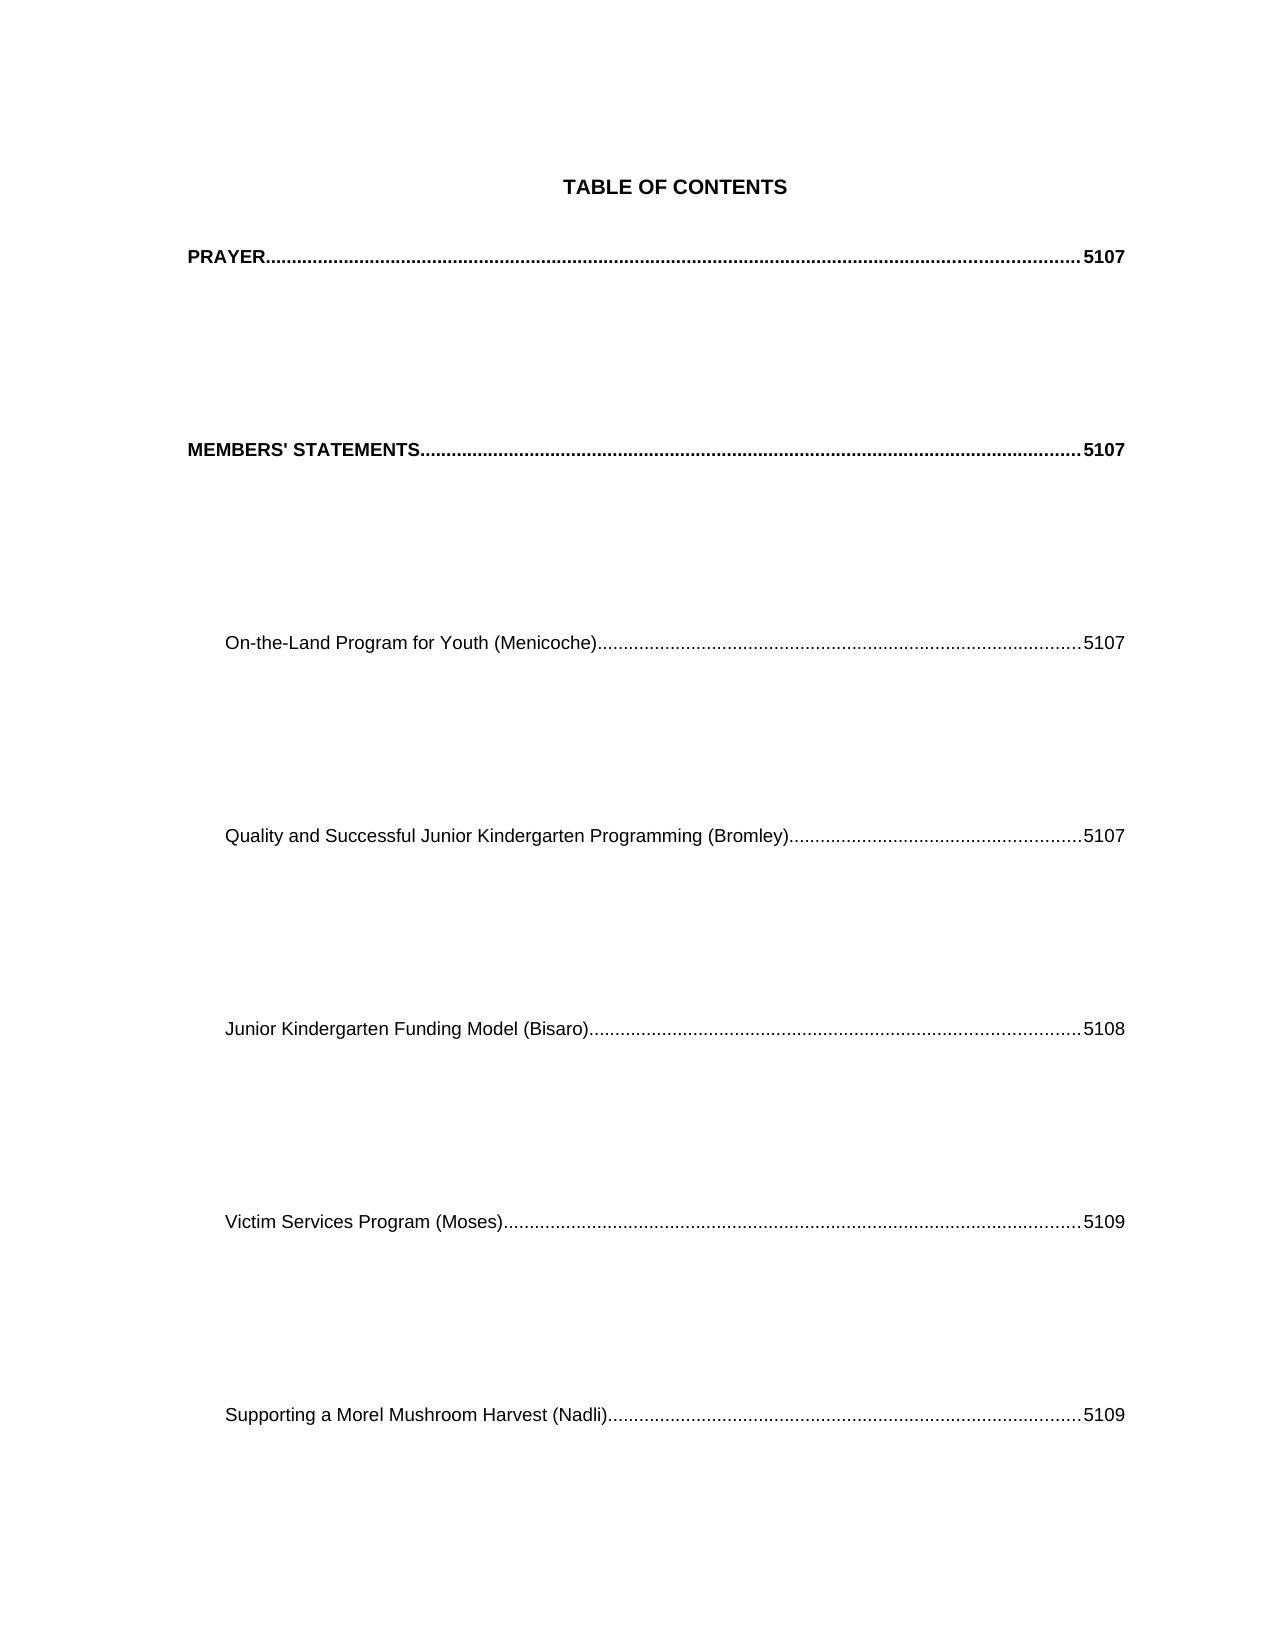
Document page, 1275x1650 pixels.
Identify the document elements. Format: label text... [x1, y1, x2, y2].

subtitle TABLE OF CONTENTS [187, 175, 1162, 199]
text Junior Kindergarten Funding Model (Bisaro) 5108 [187, 1018, 1162, 1039]
text PRAYER 5107 [187, 246, 1162, 267]
text Victim Services Program (Moses) 5109 [187, 1211, 1162, 1233]
text MEMBERS' STATEMENTS 5107 [187, 439, 1162, 460]
text On-the-Land Program for Youth (Menicoche) 5107 [187, 632, 1162, 653]
text Supporting a Morel Mushroom Harvest (Nadli) 5109 [187, 1404, 1162, 1426]
text Quality and Successful Junior Kindergarten Programming (Bromley) 5107 [187, 825, 1162, 846]
